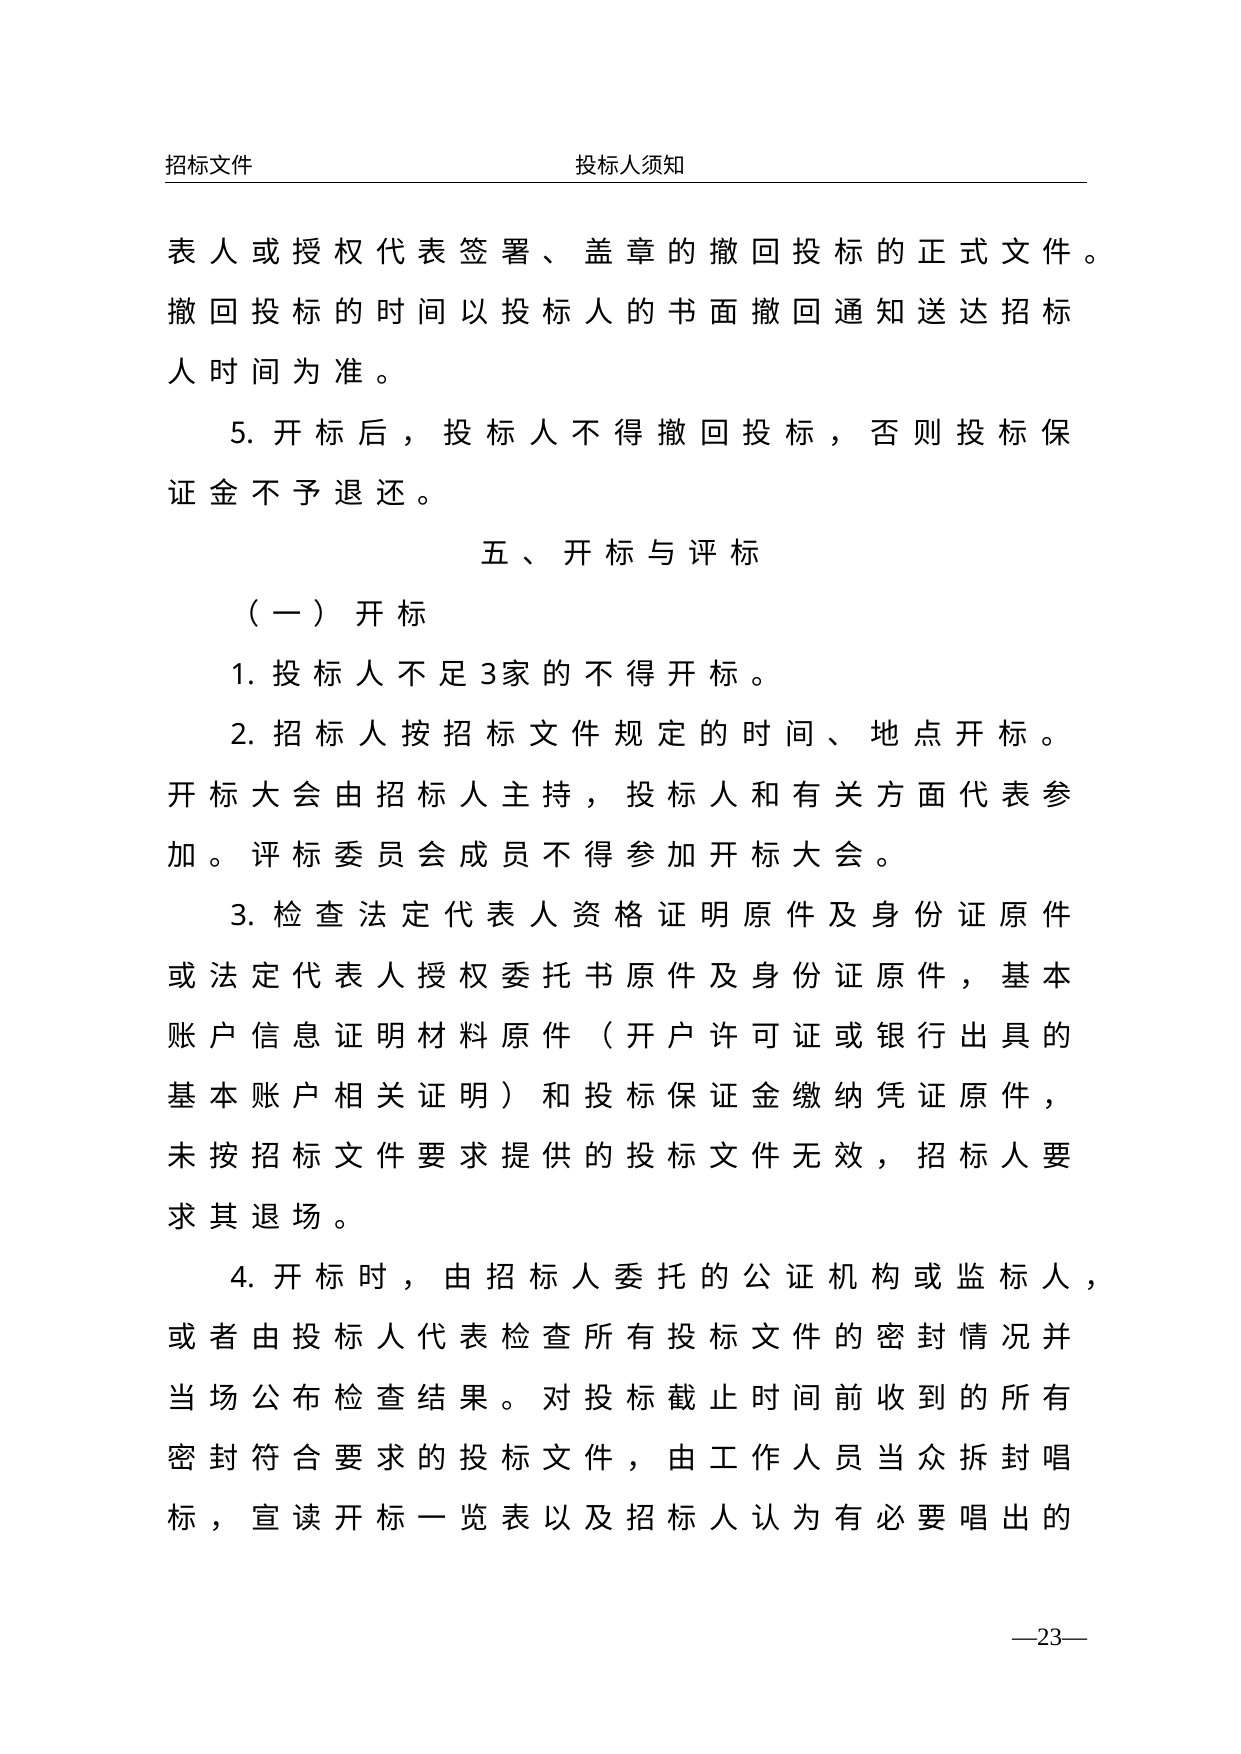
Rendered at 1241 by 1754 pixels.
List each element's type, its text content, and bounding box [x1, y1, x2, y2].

text （一）开标 [168, 581, 1084, 642]
text 1.投标人不足3家的不得开标。 [168, 642, 1084, 702]
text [168, 219, 1084, 400]
text 2.招标人按招标文件规定的时间、地点开标。开标大会由招标人主持，投标人和有关方面代表参加。评标委员会成员不得参加开标大会。 [168, 702, 1084, 883]
text 五、开标与评标 [168, 521, 1084, 581]
text 5.开标后，投标人不得撤回投标，否则投标保证金不予退还。 [168, 400, 1084, 521]
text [168, 1245, 1084, 1546]
text 3.检查法定代表人资格证明原件及身份证原件或法定代表人授权委托书原件及身份证原件，基本账户信息证明材料原件（开户许可证或银行出具的基本账户相关证明）和投标保证金缴纳凭证原件，未按招标文件要求提供的投标文件无效，招标人要求其退场。 [168, 883, 1084, 1245]
